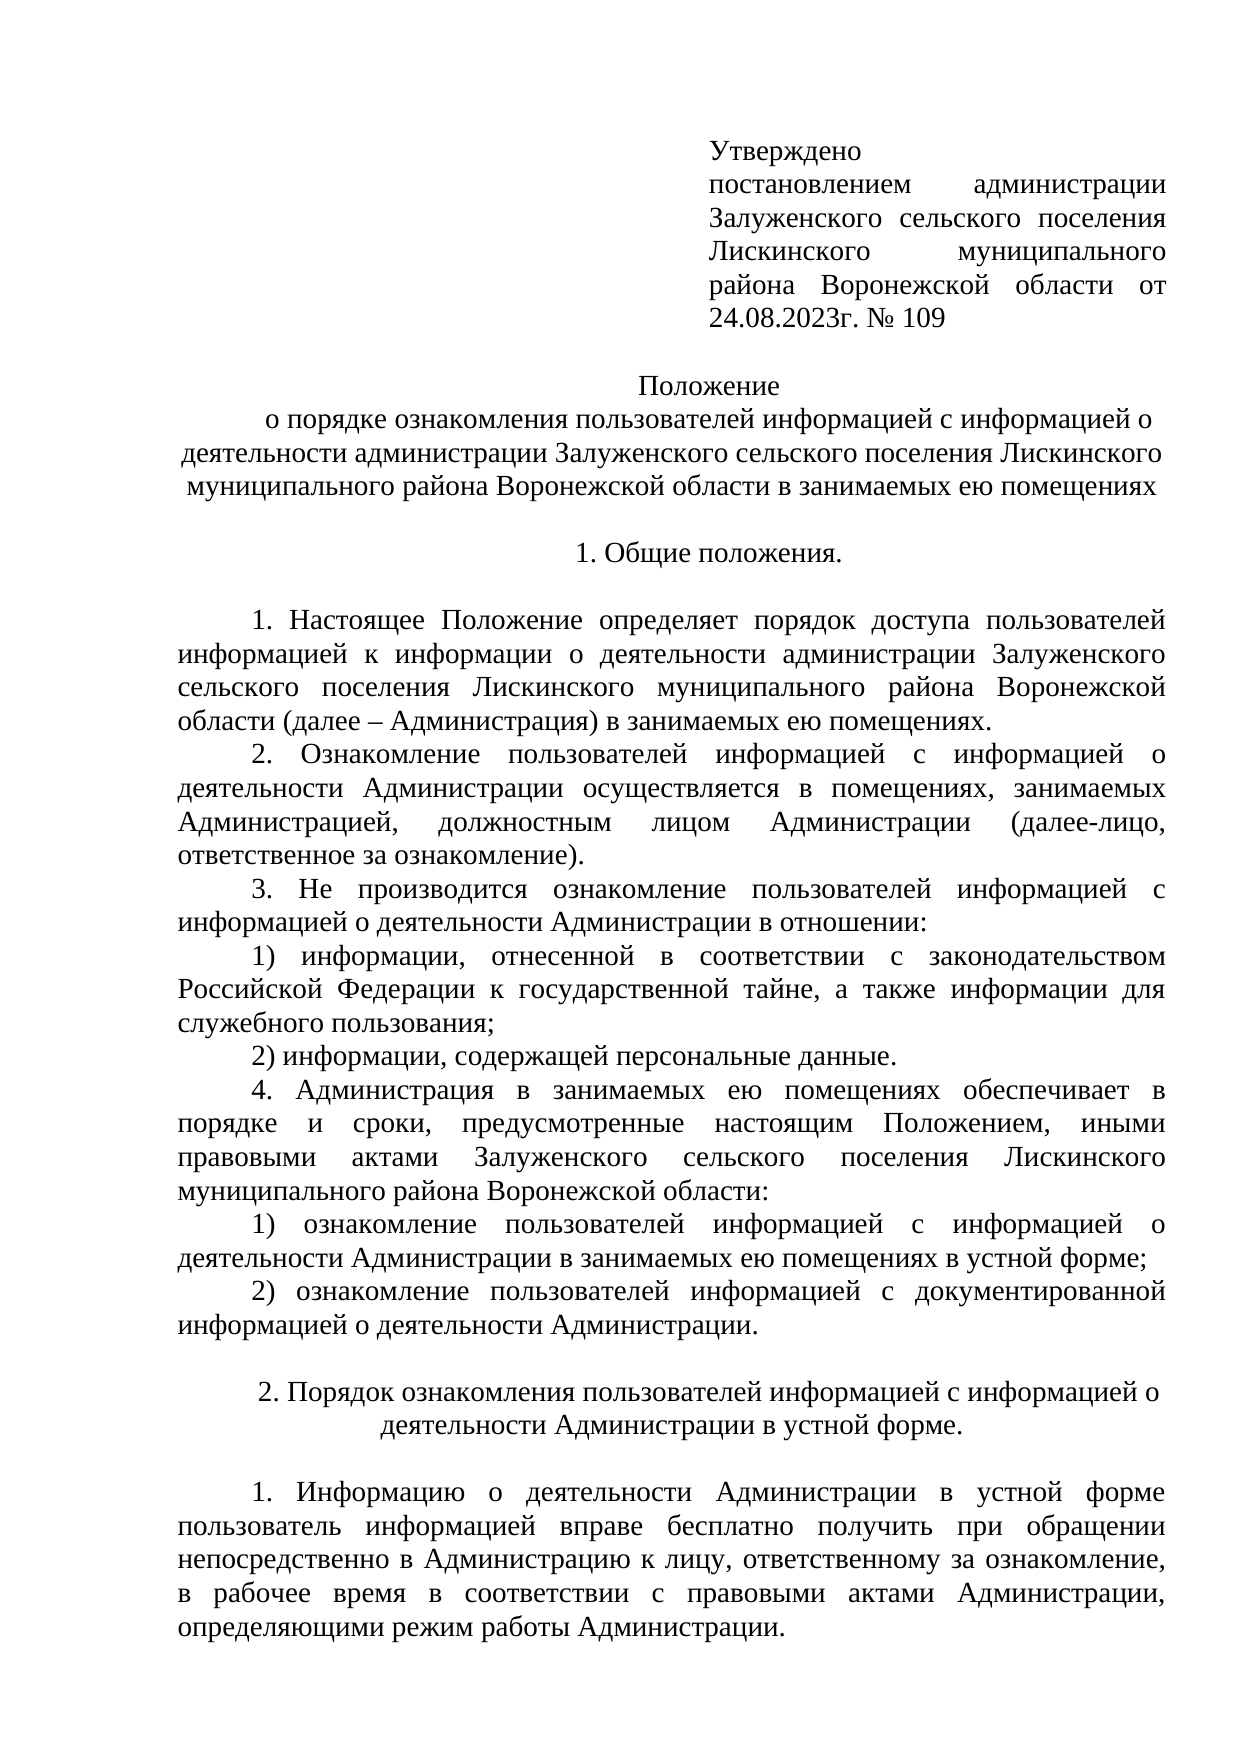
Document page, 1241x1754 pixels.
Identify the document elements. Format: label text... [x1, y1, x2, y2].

text Положение [177, 368, 1167, 401]
text Утверждено [709, 133, 1167, 166]
text 2. Порядок ознакомления пользователей информацией с информацией о деятельности Администрации в устной форме. [177, 1374, 1167, 1441]
text 1. Информацию о деятельности Администрации в устной форме пользователь информацией вправе бесплатно получить при обращении непосредственно в Администрацию к лицу, ответственному за ознакомление, в рабочее время в соответствии с правовыми актами Администрации, определяющими режим работы Администрации. [177, 1474, 1167, 1642]
text 1. Общие положения. [177, 535, 1167, 569]
text 2) информации, содержащей персональные данные. [177, 1038, 1167, 1072]
text 1) информации, отнесенной в соответствии с законодательством Российской Федерации к государственной тайне, а также информации для служебного пользования; [177, 938, 1167, 1038]
text 4. Администрация в занимаемых ею помещениях обеспечивает в порядке и сроки, предусмотренные настоящим Положением, иными правовыми актами Залуженского сельского поселения Лискинского муниципального района Воронежской области: [177, 1072, 1167, 1206]
text 1. Настоящее Положение определяет порядок доступа пользователей информацией к информации о деятельности администрации Залуженского сельского поселения Лискинского муниципального района Воронежской области (далее – Администрация) в занимаемых ею помещениях. [177, 602, 1167, 737]
text 2. Ознакомление пользователей информацией с информацией о деятельности Администрации осуществляется в помещениях, занимаемых Администрацией, должностным лицом Администрации (далее-лицо, ответственное за ознакомление). [177, 737, 1167, 871]
text 3. Не производится ознакомление пользователей информацией с информацией о деятельности Администрации в отношении: [177, 871, 1167, 938]
text 2) ознакомление пользователей информацией с документированной информацией о деятельности Администрации. [177, 1273, 1167, 1340]
text 1) ознакомление пользователей информацией с информацией о деятельности Администрации в занимаемых ею помещениях в устной форме; [177, 1206, 1167, 1273]
text о порядке ознакомления пользователей информацией с информацией о деятельности администрации Залуженского сельского поселения Лискинского муниципального района Воронежской области в занимаемых ею помещениях [177, 401, 1167, 502]
text постановлением администрации Залуженского сельского поселения Лискинского муниципального района Воронежской области от 24.08.2023г. № 109 [709, 166, 1167, 334]
